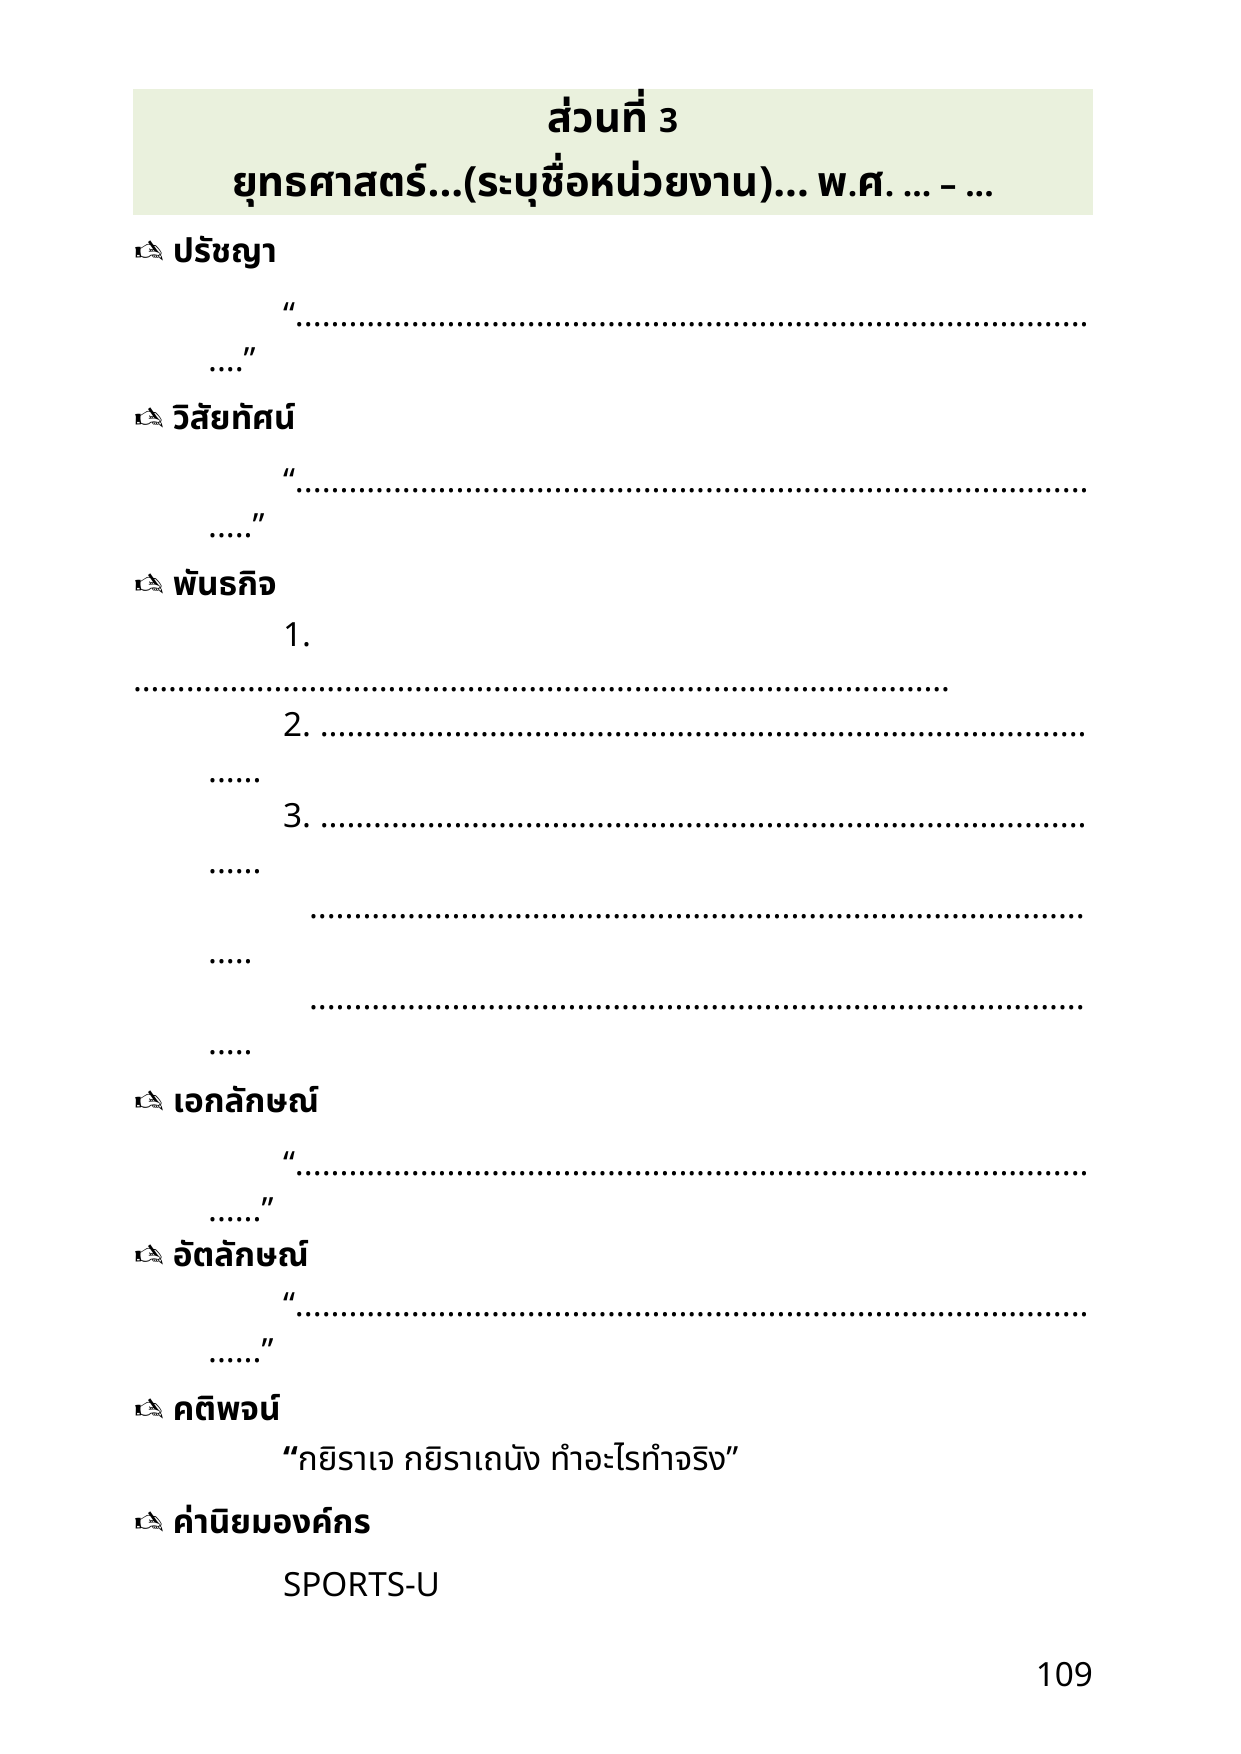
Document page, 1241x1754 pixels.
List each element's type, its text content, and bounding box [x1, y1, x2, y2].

text “...............................................................................................” [208, 1281, 1093, 1372]
text “...............................................................................................” [208, 1140, 1093, 1231]
text ค่านิยมองค์กร [133, 1498, 1093, 1548]
text วิสัยทัศน์ [133, 394, 1093, 444]
text “.............................................................................................” [208, 290, 1093, 381]
text 3. ............................................................................................ [208, 792, 1093, 883]
text พันธกิจ [133, 560, 1093, 610]
text ส่วนที่ 3 [133, 89, 1093, 152]
text อัตลักษณ์ [133, 1231, 1093, 1281]
text ยุทธศาสตร์...(ระบุชื่อหน่วยงาน)... พ.ศ. ... – ... [133, 152, 1093, 215]
text ............................................................................................ [208, 883, 1093, 974]
text “..............................................................................................” [208, 457, 1093, 547]
text “กยิราเจ กยิราเถนัง ทำอะไรทำจริง” [133, 1435, 1093, 1486]
text ปรัชญา [133, 227, 1093, 278]
text 1. ………………………………………………………………………………… [133, 610, 1093, 701]
text SPORTS-U [133, 1561, 1093, 1606]
text ............................................................................................ [208, 974, 1093, 1064]
text คติพจน์ [133, 1384, 1093, 1435]
text 2. ............................................................................................ [208, 701, 1093, 792]
text เอกลักษณ์ [133, 1077, 1093, 1127]
